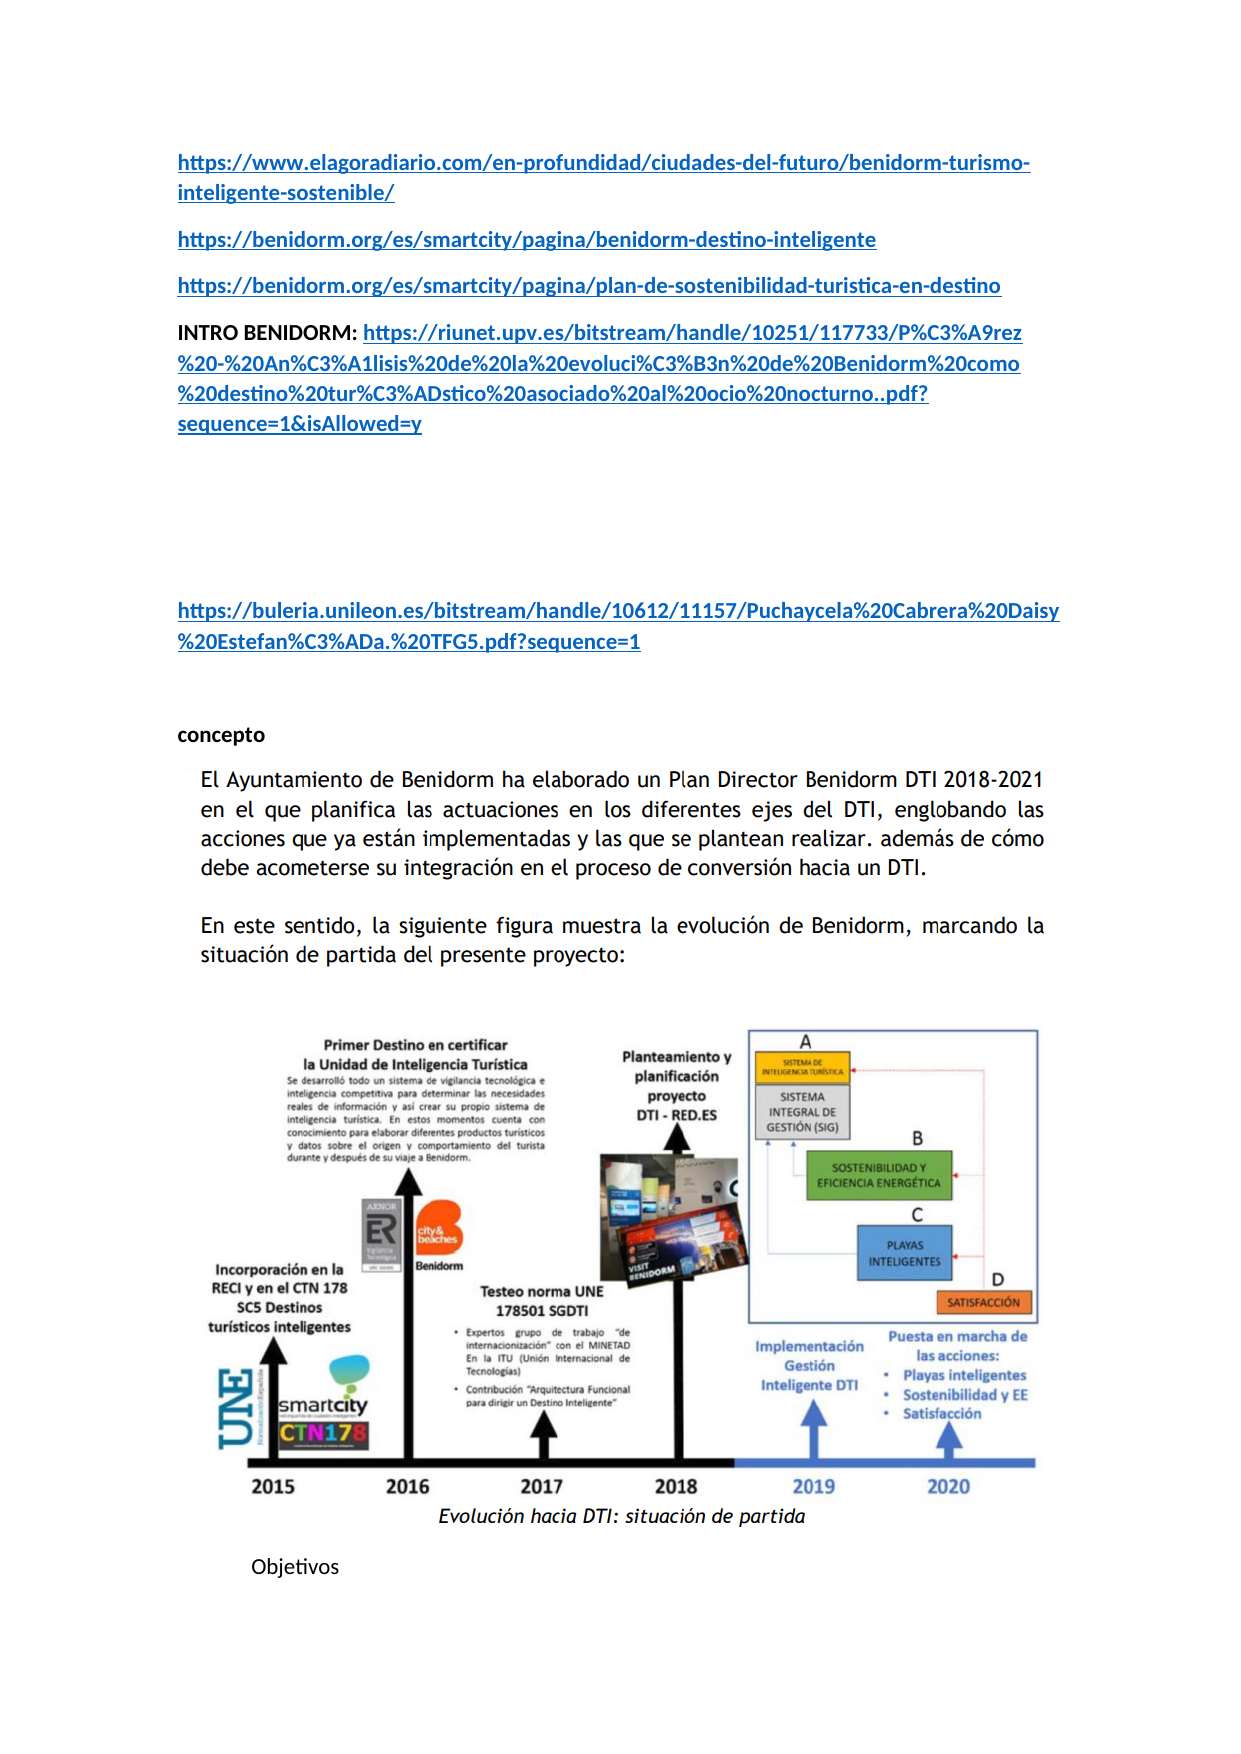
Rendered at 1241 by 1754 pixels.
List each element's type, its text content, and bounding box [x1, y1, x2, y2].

text INTRO BENIDORM: https://riunet.upv.es/bitstream/handle/10251/117733/P%C3%A9rez%20-%20An%C3%A1lisis%20de%20la%20evoluci%C3%B3n%20de%20Benidorm%20como%20destino%20tur%C3%ADstico%20asociado%20al%20ocio%20nocturno..pdf?sequence=1&isAllowed=y [177, 318, 1063, 437]
text https://benidorm.org/es/smartcity/pagina/plan-de-sostenibilidad-turistica-en-destino [177, 272, 1063, 299]
text https://www.elagoradiario.com/en-profundidad/ciudades-del-futuro/benidorm-turismo-inteligente-sostenible/ [177, 148, 1063, 206]
picture [177, 767, 1063, 1534]
text https://benidorm.org/es/smartcity/pagina/benidorm-destino-inteligente [177, 225, 1063, 253]
text Objetivos [177, 1552, 1063, 1580]
text concepto [177, 721, 1063, 748]
text https://buleria.unileon.es/bitstream/handle/10612/11157/Puchaycela%20Cabrera%20Daisy%20Estefan%C3%ADa.%20TFG5.pdf?sequence=1 [177, 597, 1063, 655]
